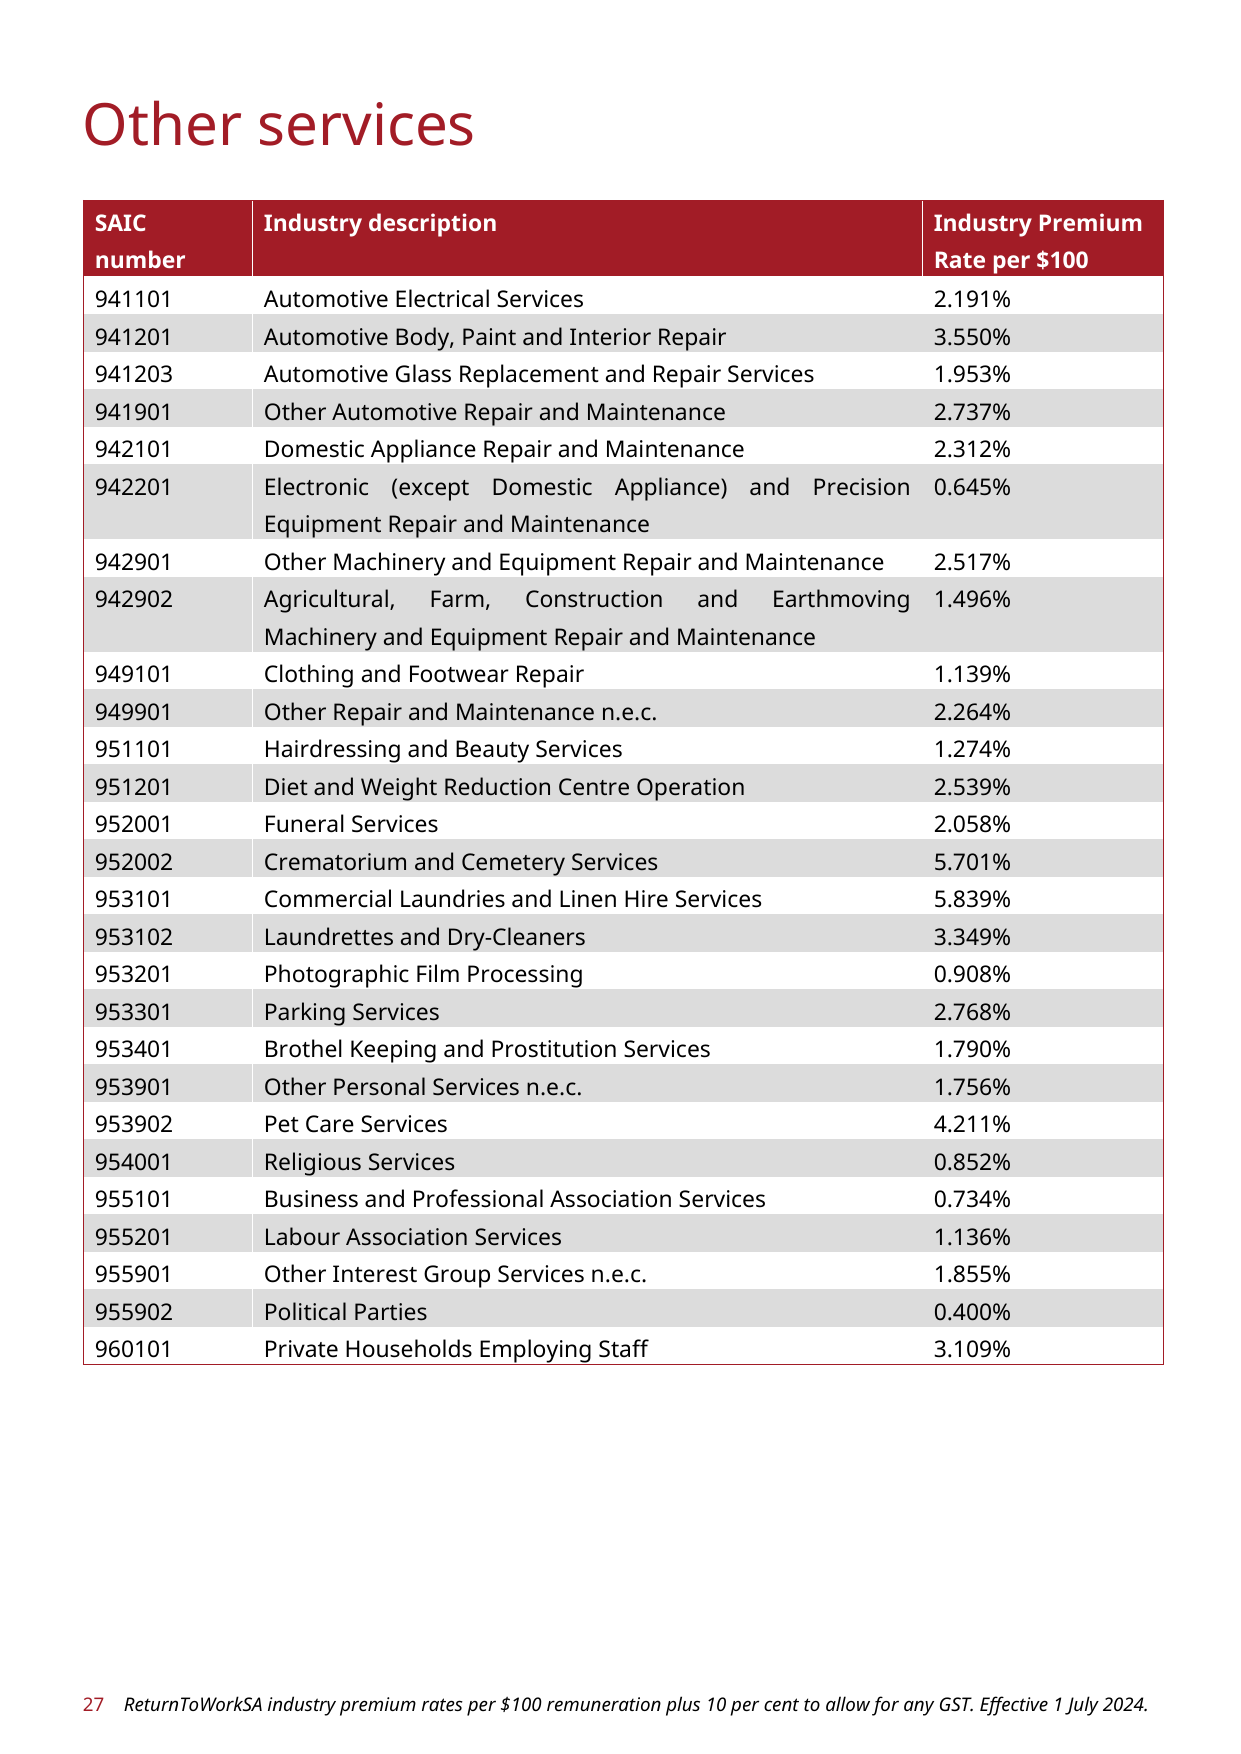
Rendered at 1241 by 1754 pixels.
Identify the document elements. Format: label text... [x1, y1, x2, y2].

table_header SAIC number [84, 201, 252, 276]
table_cell Domestic Appliance Repair and Maintenance [253, 427, 922, 464]
table_cell 953201 [84, 952, 252, 989]
table_cell 3.550% [922, 314, 1163, 352]
table_cell 953902 [84, 1102, 252, 1139]
table_cell Clothing and Footwear Repair [253, 652, 922, 689]
table_cell 1.756% [922, 1064, 1163, 1102]
table_cell 1.790% [922, 1027, 1163, 1064]
table_cell Commercial Laundries and Linen Hire Services [253, 877, 922, 914]
table_cell 2.539% [922, 764, 1163, 802]
table_cell Parking Services [253, 989, 922, 1027]
table_cell 2.058% [922, 802, 1163, 839]
table_cell 953301 [84, 989, 252, 1027]
table_cell 949901 [84, 689, 252, 727]
table_cell 955101 [84, 1177, 252, 1214]
table_cell 955901 [84, 1252, 252, 1289]
table_cell 951101 [84, 727, 252, 764]
table_cell Other Personal Services n.e.c. [253, 1064, 922, 1102]
table_cell Other Machinery and Equipment Repair and Maintenance [253, 539, 922, 577]
table_header Industry description [253, 201, 922, 276]
table_cell 1.855% [922, 1252, 1163, 1289]
table_cell Other Repair and Maintenance n.e.c. [253, 689, 922, 727]
table_cell 942101 [84, 427, 252, 464]
table_cell 1.139% [922, 652, 1163, 689]
table_cell 3.349% [922, 914, 1163, 952]
table_cell 955902 [84, 1289, 252, 1327]
table_cell 0.908% [922, 952, 1163, 989]
table_cell Funeral Services [253, 802, 922, 839]
table_cell 951201 [84, 764, 252, 802]
table_cell 1.496% [922, 577, 1163, 652]
table_cell 2.517% [922, 539, 1163, 577]
table_cell 949101 [84, 652, 252, 689]
table_cell Laundrettes and Dry-Cleaners [253, 914, 922, 952]
table_cell 941201 [84, 314, 252, 352]
table_cell Private Households Employing Staff [253, 1327, 922, 1364]
table_cell 954001 [84, 1139, 252, 1177]
table_cell Crematorium and Cemetery Services [253, 839, 922, 877]
table_cell 941203 [84, 352, 252, 389]
table_cell Other Automotive Repair and Maintenance [253, 389, 922, 427]
table_cell Automotive Body, Paint and Interior Repair [253, 314, 922, 352]
table_cell 2.191% [922, 277, 1163, 314]
table_cell 952001 [84, 802, 252, 839]
table_cell 2.737% [922, 389, 1163, 427]
table_cell Political Parties [253, 1289, 922, 1327]
table_cell 5.839% [922, 877, 1163, 914]
table_cell 3.109% [922, 1327, 1163, 1364]
table_cell 1.274% [922, 727, 1163, 764]
table_cell Electronic (except Domestic Appliance) and Precision Equipment Repair and Maintenance [253, 464, 922, 539]
table_cell Labour Association Services [253, 1214, 922, 1252]
table_cell Other Interest Group Services n.e.c. [253, 1252, 922, 1289]
table_cell 942201 [84, 464, 252, 539]
table_cell Agricultural, Farm, Construction and Earthmoving Machinery and Equipment Repair and Maintenance [253, 577, 922, 652]
table_cell 953901 [84, 1064, 252, 1102]
table_cell Business and Professional Association Services [253, 1177, 922, 1214]
table_cell 0.645% [922, 464, 1163, 539]
table_cell 1.953% [922, 352, 1163, 389]
table_cell 0.400% [922, 1289, 1163, 1327]
table_cell Brothel Keeping and Prostitution Services [253, 1027, 922, 1064]
table_cell 2.768% [922, 989, 1163, 1027]
table_cell Automotive Glass Replacement and Repair Services [253, 352, 922, 389]
table_cell 955201 [84, 1214, 252, 1252]
table_cell Photographic Film Processing [253, 952, 922, 989]
table_header Industry Premium Rate per $100 [923, 201, 1163, 276]
table_cell Diet and Weight Reduction Centre Operation [253, 764, 922, 802]
table_cell Religious Services [253, 1139, 922, 1177]
table_cell 953102 [84, 914, 252, 952]
table_cell Pet Care Services [253, 1102, 922, 1139]
table_cell 2.312% [922, 427, 1163, 464]
table_cell 953101 [84, 877, 252, 914]
subtitle Other services [83, 83, 1163, 162]
table_cell 0.734% [922, 1177, 1163, 1214]
table_cell Automotive Electrical Services [253, 277, 922, 314]
table_cell 0.852% [922, 1139, 1163, 1177]
table_cell 2.264% [922, 689, 1163, 727]
table_cell Hairdressing and Beauty Services [253, 727, 922, 764]
table_cell 942902 [84, 577, 252, 652]
table_cell 1.136% [922, 1214, 1163, 1252]
table_cell 953401 [84, 1027, 252, 1064]
table_cell 4.211% [922, 1102, 1163, 1139]
table_cell 942901 [84, 539, 252, 577]
table_cell 941101 [84, 277, 252, 314]
table_cell 960101 [84, 1327, 252, 1364]
table_cell 952002 [84, 839, 252, 877]
table_cell 5.701% [922, 839, 1163, 877]
table_cell 941901 [84, 389, 252, 427]
